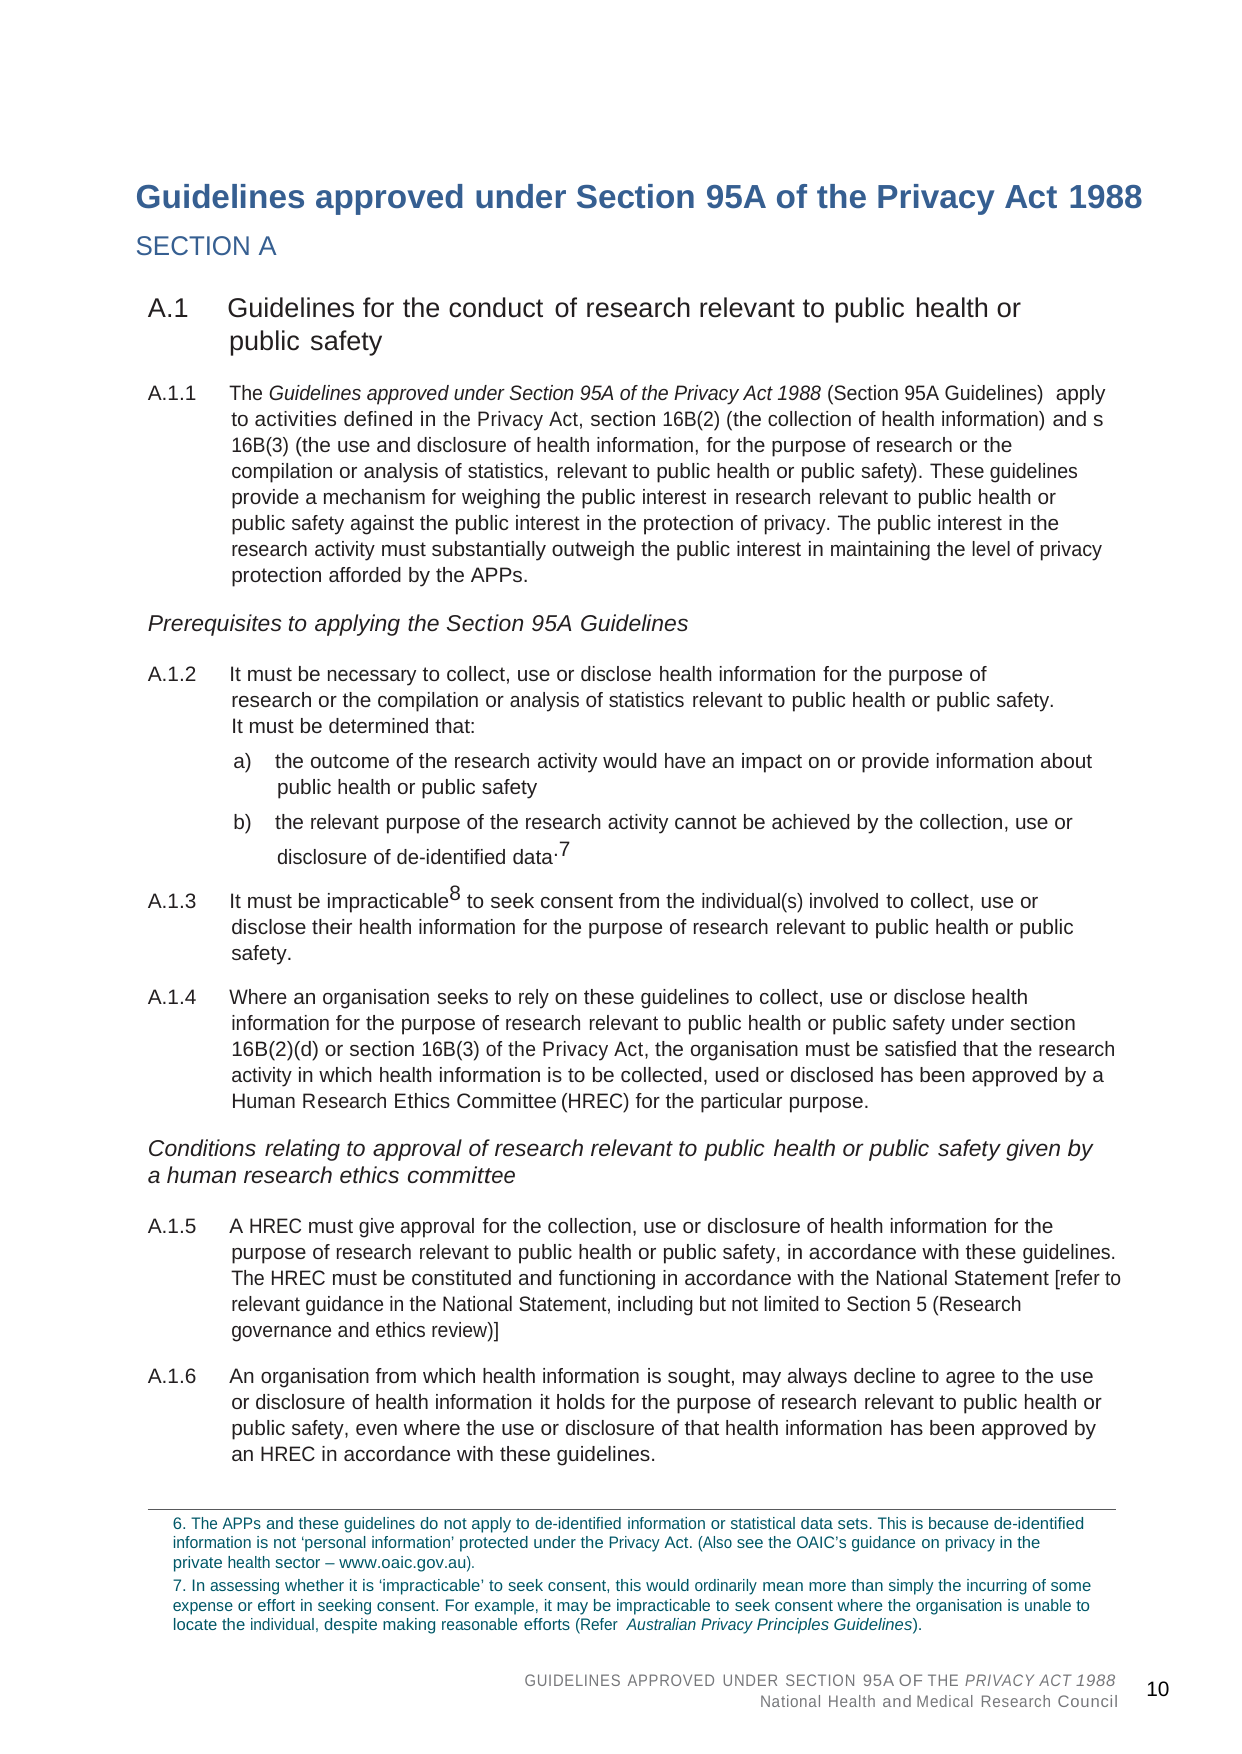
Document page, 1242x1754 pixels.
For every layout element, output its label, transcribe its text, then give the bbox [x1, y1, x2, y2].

text 6. The APPs and these guidelines do not apply to de-identified information or statistical data sets. This is because de-identified information is not ‘personal information’ protected under the Privacy Act. (Also see the OAIC’s guidance on privacy in the private health sector – www.oaic.gov.au). [173, 1513, 1093, 1572]
text A.1.2 It must be necessary to collect, use or disclose health information for the purpose of research or the compilation or analysis of statistics relevant to public health or public safety. It must be determined that: [148, 662, 1072, 738]
text 7. In assessing whether it is ‘impracticable’ to seek consent, this would ordinarily mean more than simply the incurring of some expense or effort in seeking consent. For example, it may be impracticable to seek consent where the organisation is unable to locate the individual, despite making reasonable efforts (Refer Australian Privacy Principles Guidelines). [173, 1576, 1093, 1634]
text A.1 Guidelines for the conduct of research relevant to public health or public safety [148, 292, 1029, 356]
subtitle SECTION A [135, 230, 1181, 262]
subtitle Guidelines approved under Section 95A of the Privacy Act 1988 [135, 177, 1181, 216]
text Prerequisites to applying the Section 95A Guidelines [148, 610, 1183, 636]
text A.1.6 An organisation from which health information is sought, may always decline to agree to the use or disclosure of health information it holds for the purpose of research relevant to public health or public safety, even where the use or disclosure of that health information has been approved by an HREC in accordance with these guidelines. [148, 1364, 1117, 1466]
text a) the outcome of the research activity would have an impact on or provide information about public health or public safety [233, 749, 1093, 799]
text A.1.5 A HREC must give approval for the collection, use or disclosure of health information for the purpose of research relevant to public health or public safety, in accordance with these guidelines. The HREC must be constituted and functioning in accordance with the National Statement [refer to relevant guidance in the National Statement, including but not limited to Section 5 (Research governance and ethics review)] [148, 1214, 1123, 1342]
text b) the relevant purpose of the research activity cannot be achieved by the collection, use or disclosure of de-identified data.7 [233, 810, 1074, 869]
text A.1.3 It must be impracticable8 to seek consent from the individual(s) involved to collect, use or disclose their health information for the purpose of research relevant to public health or public safety. [148, 880, 1109, 965]
text A.1.1 The Guidelines approved under Section 95A of the Privacy Act 1988 (Section 95A Guidelines) apply to activities defined in the Privacy Act, section 16B(2) (the collection of health information) and s 16B(3) (the use and disclosure of health information, for the purpose of research or the compilation or analysis of statistics, relevant to public health or public safety). These guidelines provide a mechanism for weighing the public interest in research relevant to public health or public safety against the public interest in the protection of privacy. The public interest in the research activity must substantially outweigh the public interest in maintaining the level of privacy protection afforded by the APPs. [148, 381, 1108, 587]
text A.1.4 Where an organisation seeks to rely on these guidelines to collect, use or disclose health information for the purpose of research relevant to public health or public safety under section 16B(2)(d) or section 16B(3) of the Privacy Act, the organisation must be satisfied that the research activity in which health information is to be collected, used or disclosed has been approved by a Human Research Ethics Committee (HREC) for the particular purpose. [148, 985, 1117, 1113]
text Conditions relating to approval of research relevant to public health or public safety given by a human research ethics committee [148, 1135, 1097, 1188]
